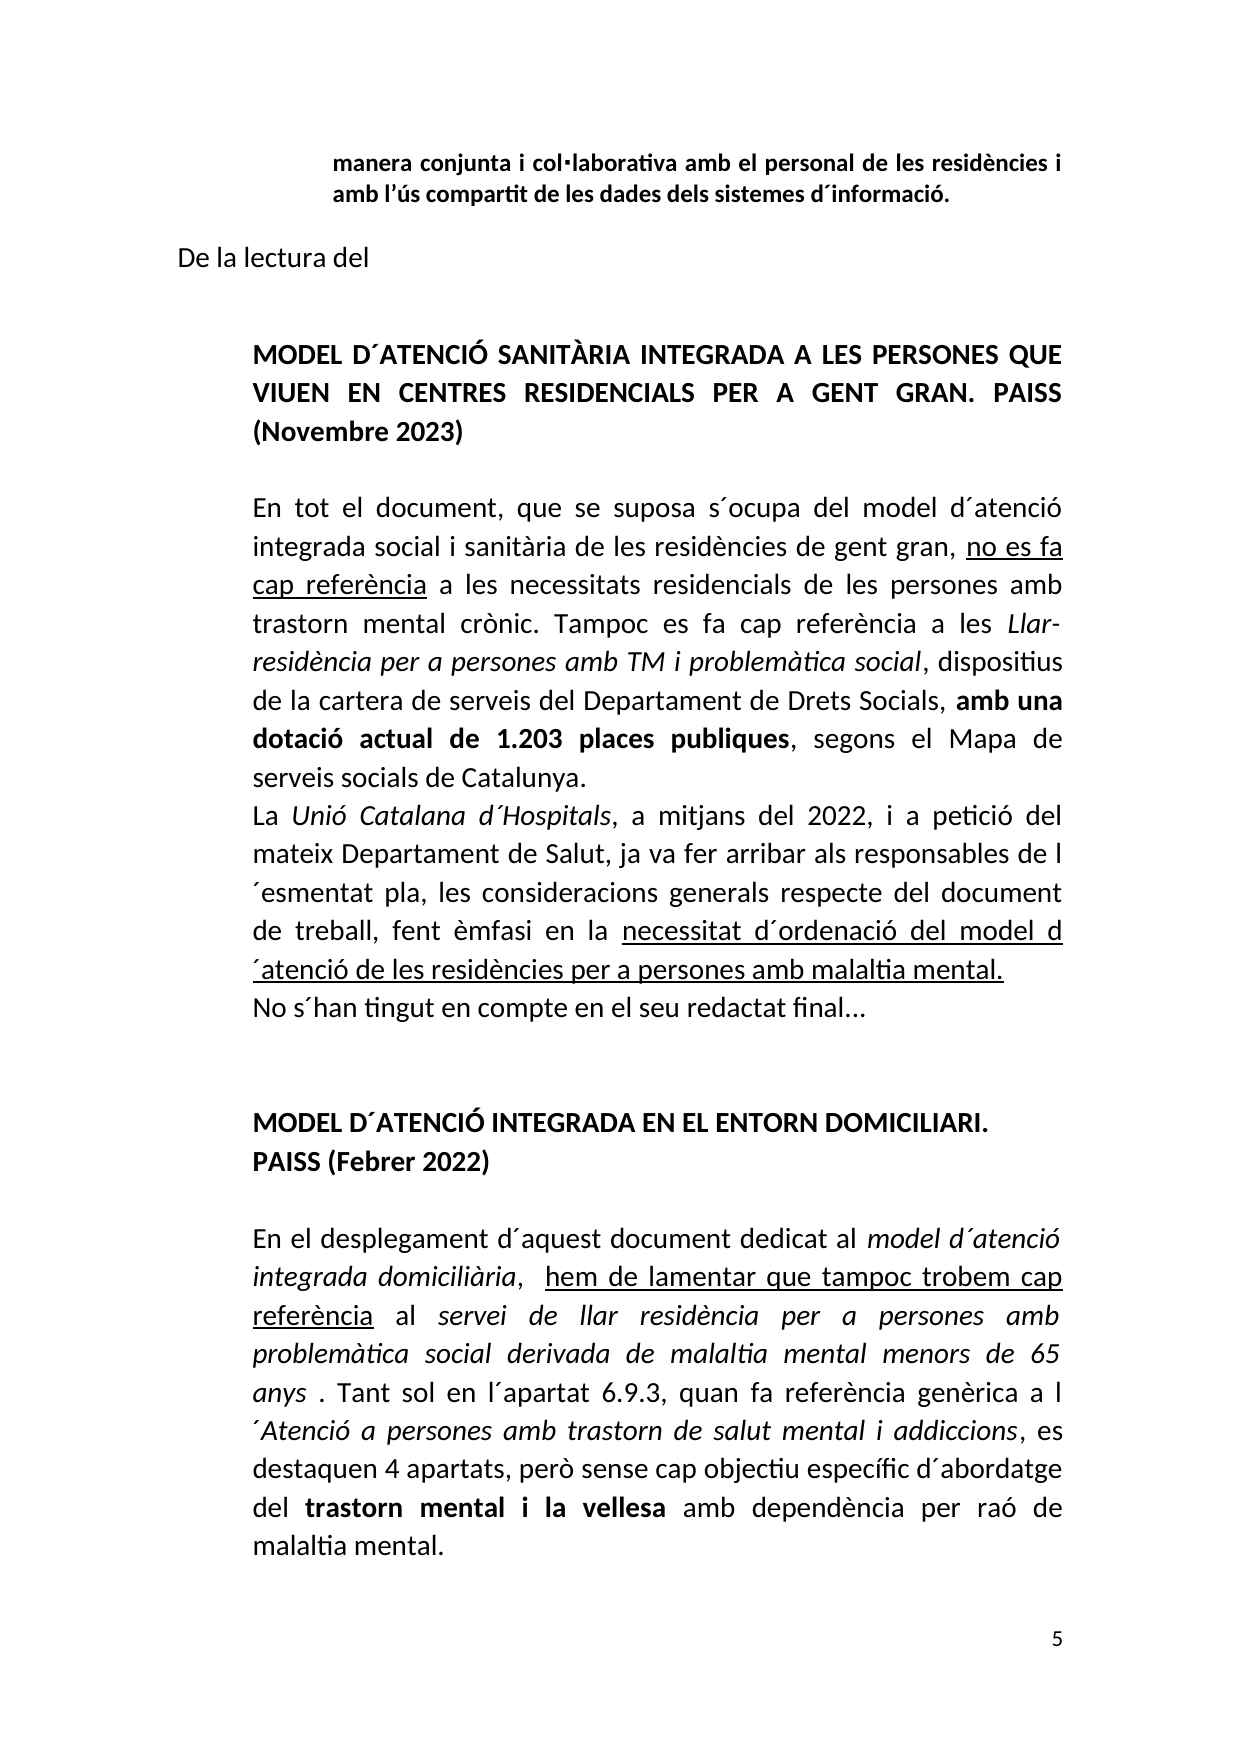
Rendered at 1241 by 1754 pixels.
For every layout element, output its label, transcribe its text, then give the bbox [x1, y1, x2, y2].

list MODEL D´ATENCIÓ SANITÀRIA INTEGRADA A LES PERSONES QUE VIUEN EN CENTRES RESIDENCIALS PER A GENT GRAN. PAISS (Novembre 2023) [252, 336, 1063, 448]
list MODEL D´ATENCIÓ INTEGRADA EN EL ENTORN DOMICILIARI. PAISS (Febrer 2022) [252, 1104, 1063, 1179]
text De la lectura del [177, 239, 1063, 275]
list En tot el document, que se suposa s´ocupa del model d´atenció integrada social i sanitària de les residències de gent gran, no es fa cap referència a les necessitats residencials de les persones amb trastorn mental crònic. Tampoc es fa cap referència a les Llar-residència per a persones amb TM i problemàtica social, dispositius de la cartera de serveis del Departament de Drets Socials, amb una dotació actual de 1.203 places publiques, segons el Mapa de serveis socials de Catalunya. [252, 489, 1063, 794]
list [295, 148, 1063, 209]
list No s´han tingut en compte en el seu redactat final... [252, 989, 1063, 1025]
list En el desplegament d´aquest document dedicat al model d´atenció integrada domiciliària, hem de lamentar que tampoc trobem cap referència al servei de llar residència per a persones amb problemàtica social derivada de malaltia mental menors de 65 anys . Tant sol en l´apartat 6.9.3, quan fa referència genèrica a l´Atenció a persones amb trastorn de salut mental i addiccions, es destaquen 4 apartats, però sense cap objectiu específic d´abordatge del trastorn mental i la vellesa amb dependència per raó de malaltia mental. [252, 1220, 1063, 1563]
list La Unió Catalana d´Hospitals, a mitjans del 2022, i a petició del mateix Departament de Salut, ja va fer arribar als responsables de l´esmentat pla, les consideracions generals respecte del document de treball, fent èmfasi en la necessitat d´ordenació del model d´atenció de les residències per a persones amb malaltia mental. [252, 797, 1063, 986]
